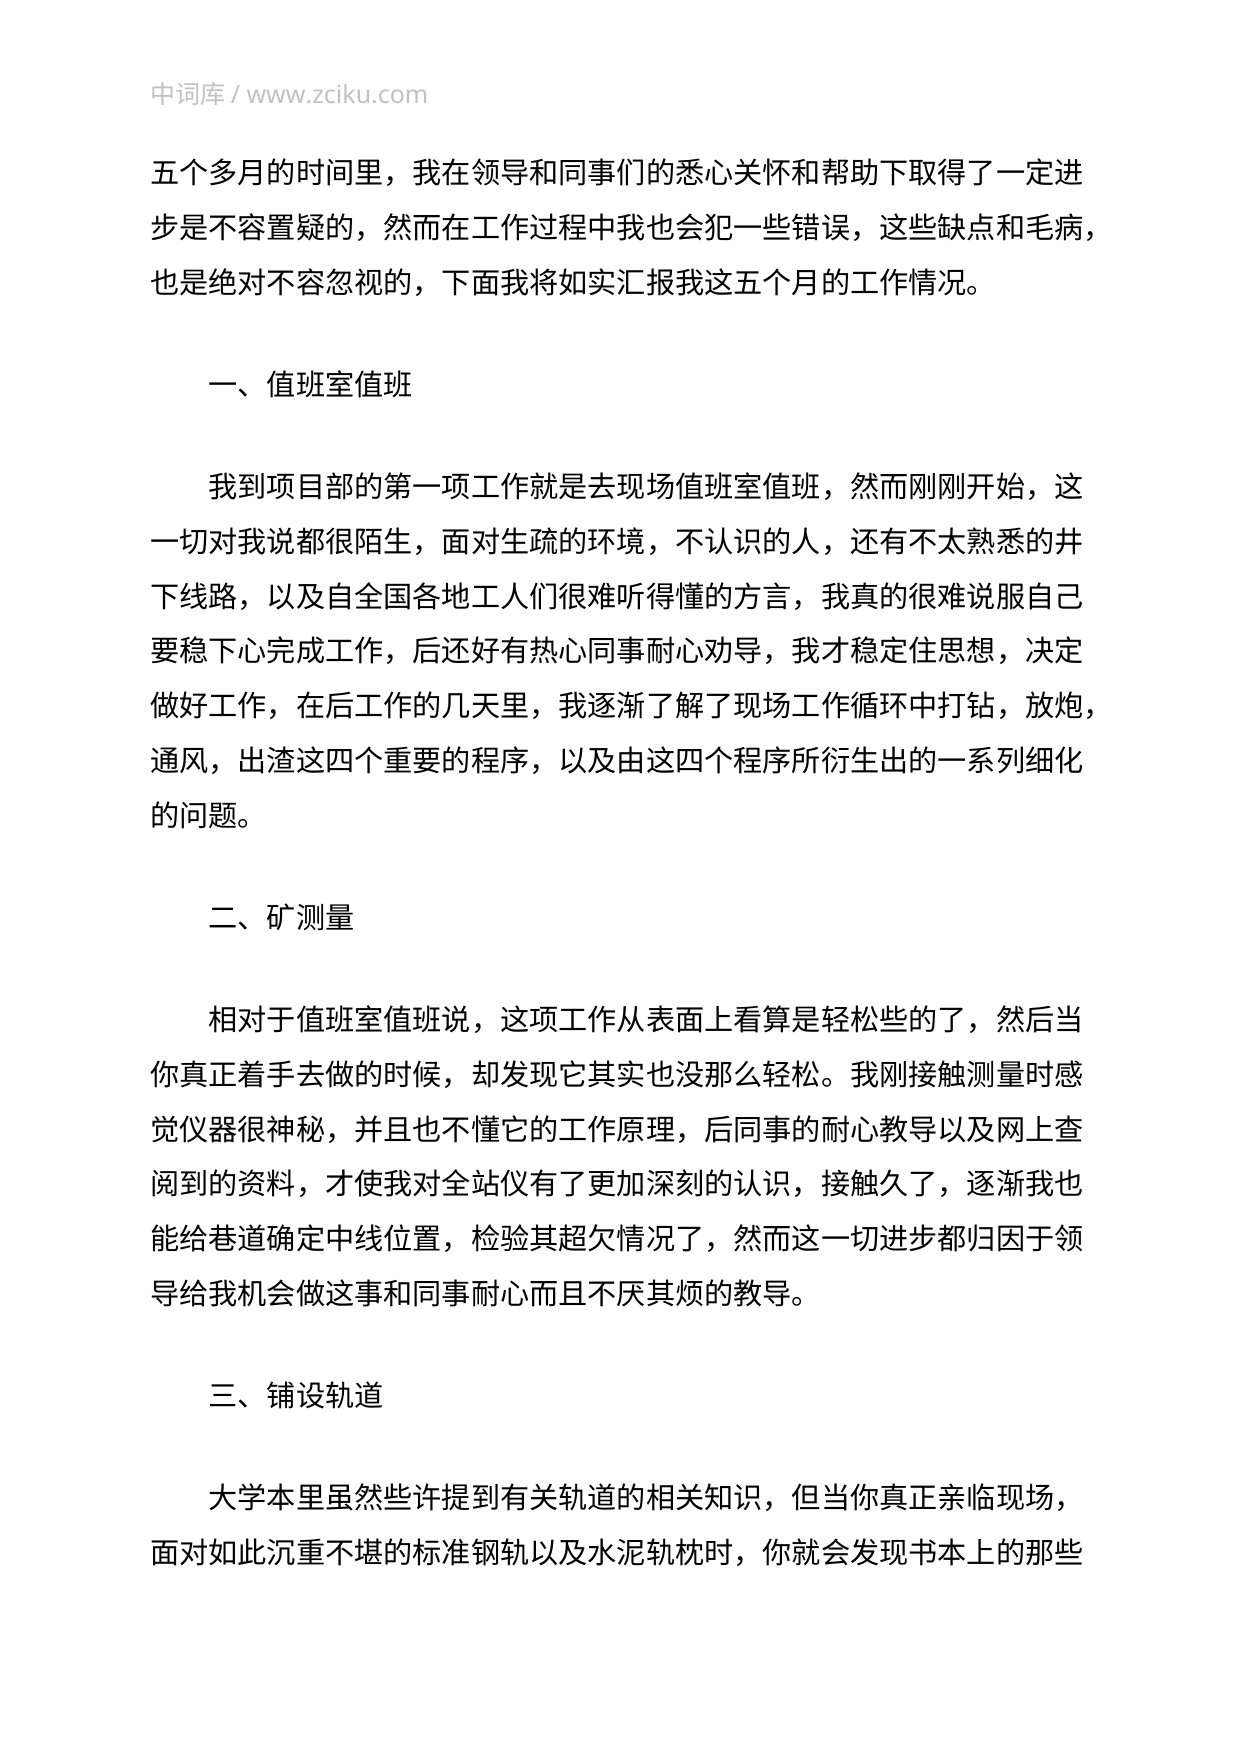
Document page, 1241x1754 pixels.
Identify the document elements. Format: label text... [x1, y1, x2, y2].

text 我到项目部的第一项工作就是去现场值班室值班，然而刚刚开始，这一切对我说都很陌生，面对生疏的环境，不认识的人，还有不太熟悉的井下线路，以及自全国各地工人们很难听得懂的方言，我真的很难说服自己要稳下心完成工作，后还好有热心同事耐心劝导，我才稳定住思想，决定做好工作，在后工作的几天里，我逐渐了解了现场工作循环中打钻，放炮，通风，出渣这四个重要的程序，以及由这四个程序所衍生出的一系列细化的问题。 [150, 463, 1090, 835]
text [150, 150, 1090, 302]
text 三、铺设轨道 [150, 1372, 1090, 1415]
text 二、矿测量 [150, 894, 1090, 937]
text 相对于值班室值班说，这项工作从表面上看算是轻松些的了，然后当你真正着手去做的时候，却发现它其实也没那么轻松。我刚接触测量时感觉仪器很神秘，并且也不懂它的工作原理，后同事的耐心教导以及网上查阅到的资料，才使我对全站仪有了更加深刻的认识，接触久了，逐渐我也能给巷道确定中线位置，检验其超欠情况了，然而这一切进步都归因于领导给我机会做这事和同事耐心而且不厌其烦的教导。 [150, 996, 1090, 1313]
text 一、值班室值班 [150, 362, 1090, 404]
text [150, 1474, 1090, 1571]
